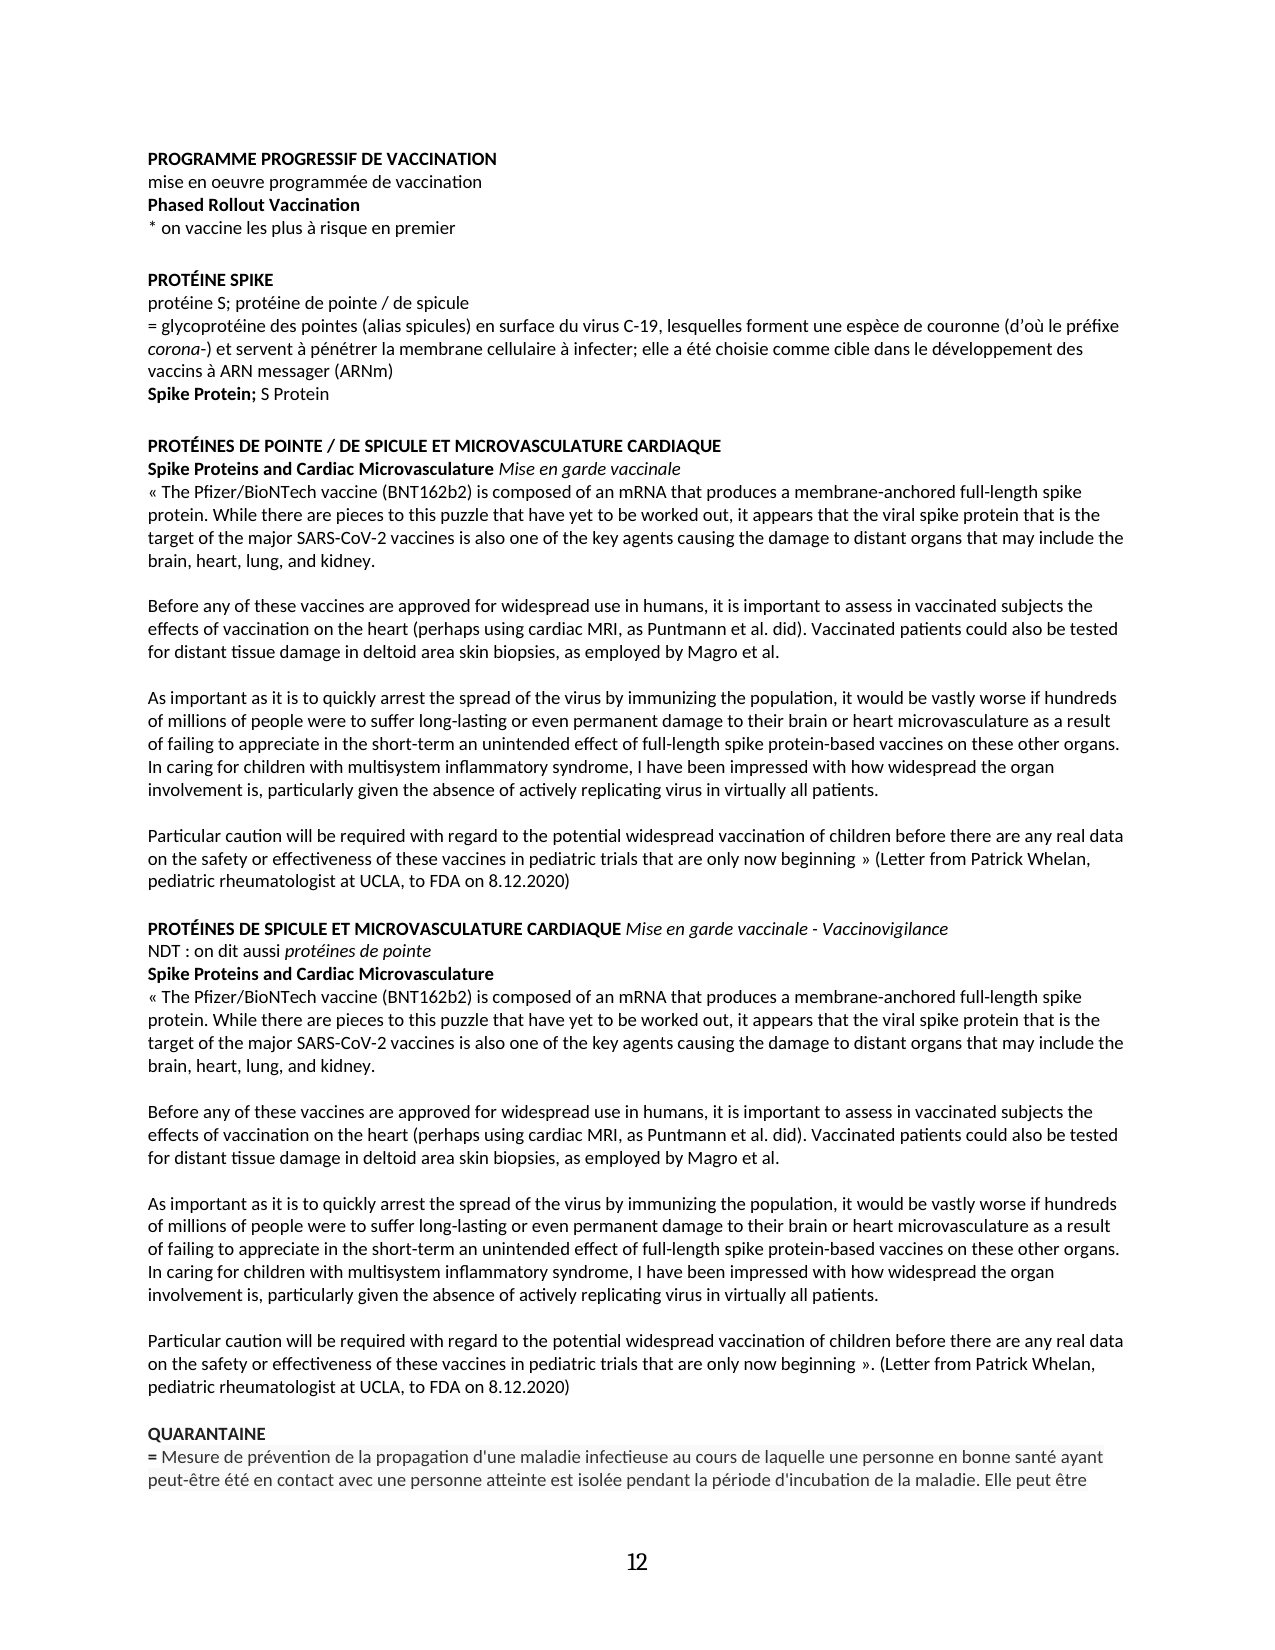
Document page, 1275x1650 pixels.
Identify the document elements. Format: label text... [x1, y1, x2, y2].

text PROTÉINES DE POINTE / DE SPICULE ET MICROVASCULATURE CARDIAQUE Spike Proteins and Cardiac Microvasculature Mise en garde vaccinale « The Pfizer/BioNTech vaccine (BNT162b2) is composed of an mRNA that produces a membrane-anchored full-length spike protein. While there are pieces to this puzzle that have yet to be worked out, it appears that the viral spike protein that is the target of the major SARS-CoV-2 vaccines is also one of the key agents causing the damage to distant organs that may include the brain, heart, lung, and kidney. Before any of these vaccines are approved for widespread use in humans, it is important to assess in vaccinated subjects the effects of vaccination on the heart (perhaps using cardiac MRI, as Puntmann et al. did). Vaccinated patients could also be tested for distant tissue damage in deltoid area skin biopsies, as employed by Magro et al. As important as it is to quickly arrest the spread of the virus by immunizing the population, it would be vastly worse if hundreds of millions of people were to suffer long-lasting or even permanent damage to their brain or heart microvasculature as a result of failing to appreciate in the short-term an unintended effect of full-length spike protein-based vaccines on these other organs. In caring for children with multisystem inflammatory syndrome, I have been impressed with how widespread the organ involvement is, particularly given the absence of actively replicating virus in virtually all patients. Particular caution will be required with regard to the potential widespread vaccination of children before there are any real data on the safety or effectiveness of these vaccines in pediatric trials that are only now beginning » (Letter from Patrick Whelan, pediatric rheumatologist at UCLA, to FDA on 8.12.2020) [148, 434, 1127, 917]
text PROGRAMME PROGRESSIF DE VACCINATION mise en oeuvre programmée de vaccination Phased Rollout Vaccination * on vaccine les plus à risque en premier [148, 148, 1127, 268]
text PROTÉINES DE SPICULE ET MICROVASCULATURE CARDIAQUE Mise en garde vaccinale - Vaccinovigilance NDT : on dit aussi protéines de pointe Spike Proteins and Cardiac Microvasculature « The Pfizer/BioNTech vaccine (BNT162b2) is composed of an mRNA that produces a membrane-anchored full-length spike protein. While there are pieces to this puzzle that have yet to be worked out, it appears that the viral spike protein that is the target of the major SARS-CoV-2 vaccines is also one of the key agents causing the damage to distant organs that may include the brain, heart, lung, and kidney. Before any of these vaccines are approved for widespread use in humans, it is important to assess in vaccinated subjects the effects of vaccination on the heart (perhaps using cardiac MRI, as Puntmann et al. did). Vaccinated patients could also be tested for distant tissue damage in deltoid area skin biopsies, as employed by Magro et al. As important as it is to quickly arrest the spread of the virus by immunizing the population, it would be vastly worse if hundreds of millions of people were to suffer long-lasting or even permanent damage to their brain or heart microvasculature as a result of failing to appreciate in the short-term an unintended effect of full-length spike protein-based vaccines on these other organs. In caring for children with multisystem inflammatory syndrome, I have been impressed with how widespread the organ involvement is, particularly given the absence of actively replicating virus in virtually all patients. Particular caution will be required with regard to the potential widespread vaccination of children before there are any real data on the safety or effectiveness of these vaccines in pediatric trials that are only now beginning ». (Letter from Patrick Whelan, pediatric rheumatologist at UCLA, to FDA on 8.12.2020) [148, 917, 1127, 1422]
text PROTÉINE SPIKE protéine S; protéine de pointe / de spicule = glycoprotéine des pointes (alias spicules) en surface du virus C-19, lesquelles forment une espèce de couronne (d’où le préfixe corona-) et servent à pénétrer la membrane cellulaire à infecter; elle a été choisie comme cible dans le développement des vaccins à ARN messager (ARNm) Spike Protein; S Protein [148, 268, 1127, 434]
